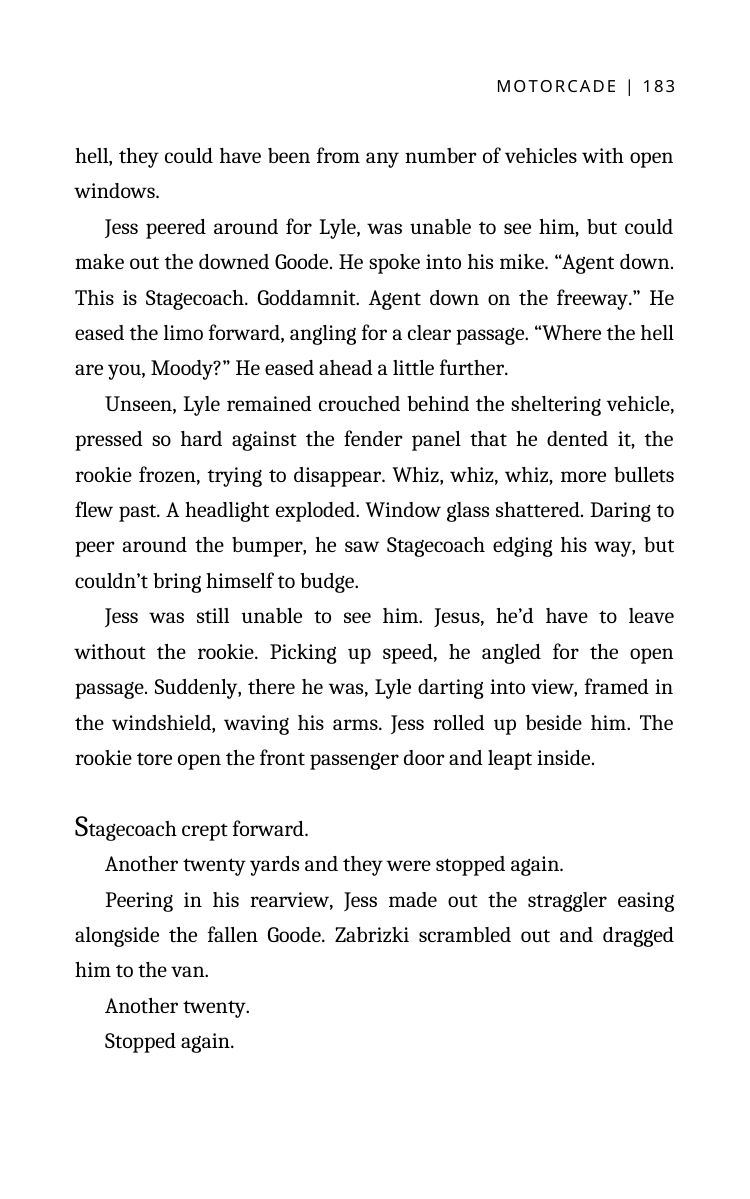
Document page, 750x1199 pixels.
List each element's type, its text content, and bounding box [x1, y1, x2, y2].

text Jess was still unable to see him. Jesus, he’d have to leave without the rookie. Picking up speed, he angled for the open passage. Suddenly, there he was, Lyle darting into view, framed in the windshield, waving his arms. Jess rolled up beside him. The rookie tore open the front passenger door and leapt inside. [75, 595, 675, 772]
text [75, 135, 675, 206]
text Jess peered around for Lyle, was unable to see him, but could make out the downed Goode. He spoke into his mike. “Agent down. This is Stagecoach. Goddamnit. Agent down on the freeway.” He eased the limo forward, angling for a clear passage. “Where the hell are you, Moody?” He eased ahead a little further. [75, 206, 675, 383]
text Another twenty yards and they were stopped again. [75, 843, 675, 879]
text Unseen, Lyle remained crouched behind the sheltering vehicle, pressed so hard against the fender panel that he dented it, the rookie frozen, trying to disappear. Whiz, whiz, whiz, more bullets flew past. A headlight exploded. Window glass shattered. Daring to peer around the bumper, he saw Stagecoach edging his way, but couldn’t bring himself to budge. [75, 383, 675, 595]
text Stopped again. [75, 1020, 675, 1056]
text Peering in his rearview, Jess made out the straggler easing alongside the fallen Goode. Zabrizki scrambled out and dragged him to the van. [75, 879, 675, 985]
text Stagecoach crept forward. [75, 808, 675, 843]
text Another twenty. [75, 985, 675, 1020]
